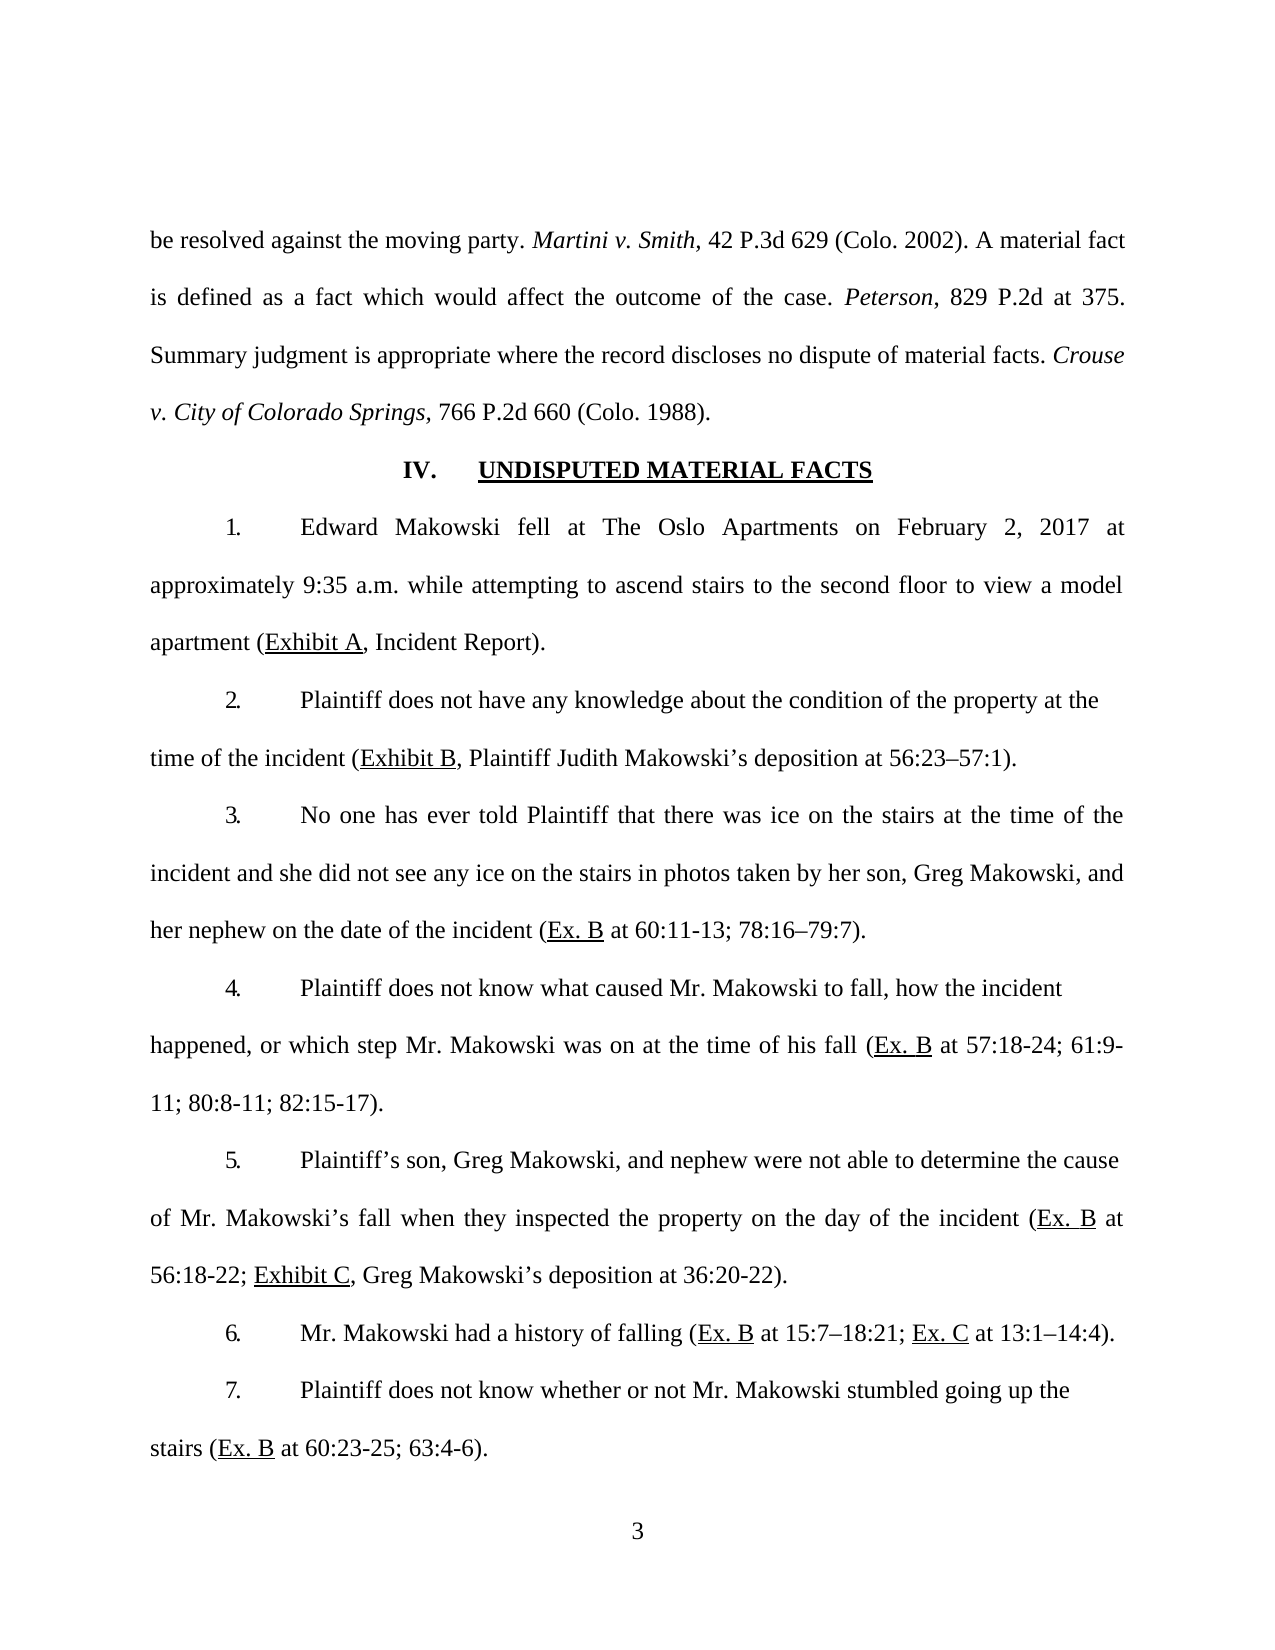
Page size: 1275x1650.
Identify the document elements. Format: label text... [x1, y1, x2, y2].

text v. City of Colorado Springs, 766 P.2d 660 (Colo. 1988). [150, 397, 1156, 426]
list Plaintiff does not have any knowledge about the condition of the property at the time of the incident (Exhibit B, Plaintiff Judith Makowski’s deposition at 56:23–57:1). [150, 685, 1125, 771]
subtitle UNDISPUTED MATERIAL FACTS [403, 455, 1156, 484]
list Mr. Makowski had a history of falling (Ex. B at 15:7–18:21; Ex. C at 13:1–14:4). [225, 1318, 1156, 1346]
list No one has ever told Plaintiff that there was ice on the stairs at the time of the incident and she did not see any ice on the stairs in photos taken by her son, Greg Makowski, and her nephew on the date of the incident (Ex. B at 60:11-13; 78:16–79:7). [150, 800, 1125, 944]
list Edward Makowski fell at The Oslo Apartments on February 2, 2017 at approximately 9:35 a.m. while attempting to ascend stairs to the second floor to view a model apartment (Exhibit A, Incident Report). [150, 512, 1125, 656]
text 56:18-22; Exhibit C, Greg Makowski’s deposition at 36:20-22). [150, 1260, 1156, 1289]
list Plaintiff does not know whether or not Mr. Makowski stumbled going up the stairs (Ex. B at 60:23-25; 63:4-6). [150, 1375, 1125, 1461]
text 11; 80:8-11; 82:15-17). [150, 1088, 1156, 1116]
text be resolved against the moving party. Martini v. Smith, 42 P.3d 629 (Colo. 2002). A material fact is defined as a fact which would affect the outcome of the case. Peterson, 829 P.2d at 375. Summary judgment is appropriate where the record discloses no dispute of material facts. Crouse [150, 225, 1126, 369]
list Plaintiff does not know what caused Mr. Makowski to fall, how the incident happened, or which step Mr. Makowski was on at the time of his fall (Ex. B at 57:18-24; 61:9- [150, 973, 1126, 1059]
list Plaintiff’s son, Greg Makowski, and nephew were not able to determine the cause of Mr. Makowski’s fall when they inspected the property on the day of the incident (Ex. B at [150, 1145, 1125, 1231]
